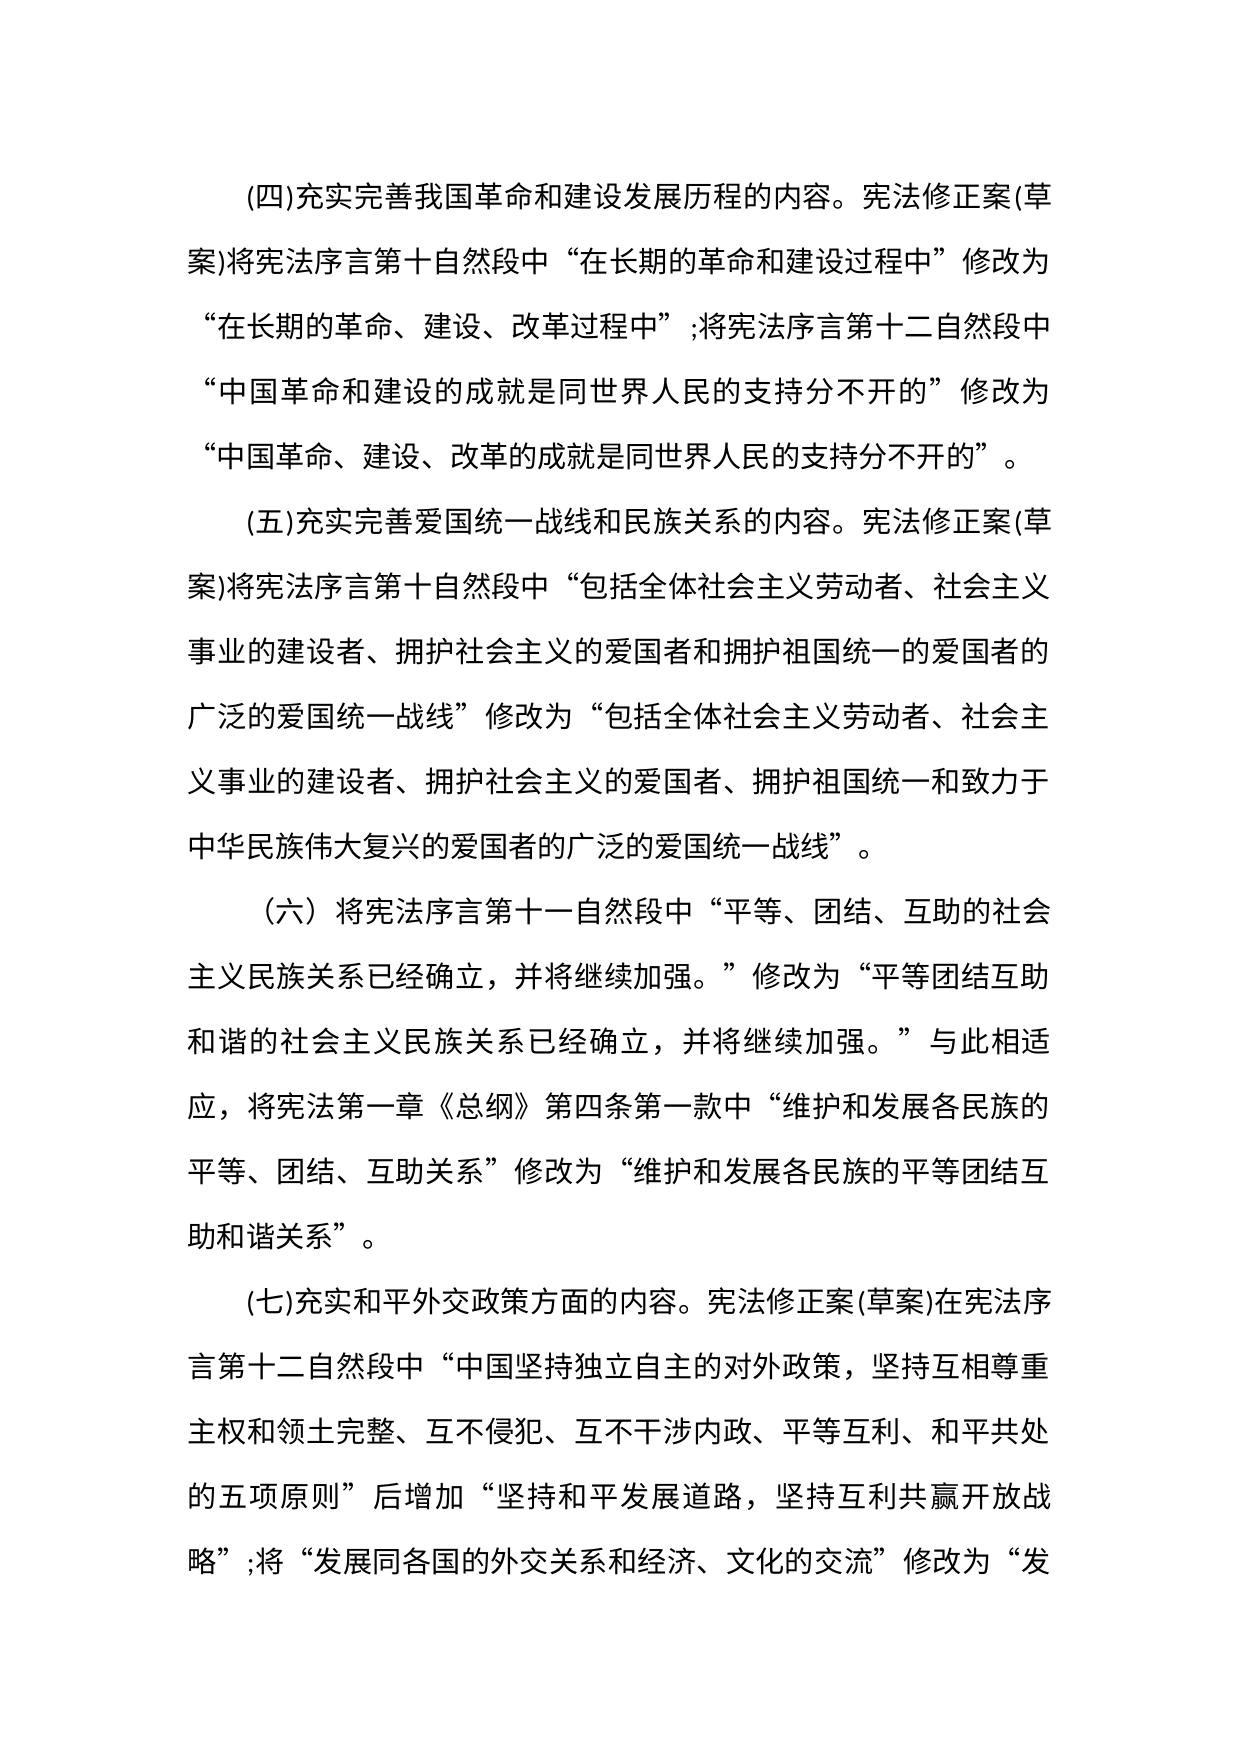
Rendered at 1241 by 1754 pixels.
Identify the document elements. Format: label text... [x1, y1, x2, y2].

text (四)充实完善我国革命和建设发展历程的内容。宪法修正案(草案)将宪法序言第十自然段中“在长期的革命和建设过程中”修改为“在长期的革命、建设、改革过程中”;将宪法序言第十二自然段中“中国革命和建设的成就是同世界人民的支持分不开的”修改为“中国革命、建设、改革的成就是同世界人民的支持分不开的”。 [187, 162, 1053, 487]
text （六）将宪法序言第十一自然段中“平等、团结、互助的社会主义民族关系已经确立，并将继续加强。”修改为“平等团结互助和谐的社会主义民族关系已经确立，并将继续加强。”与此相适应，将宪法第一章《总纲》第四条第一款中“维护和发展各民族的平等、团结、互助关系”修改为“维护和发展各民族的平等团结互助和谐关系”。 [187, 877, 1053, 1267]
text (五)充实完善爱国统一战线和民族关系的内容。宪法修正案(草案)将宪法序言第十自然段中“包括全体社会主义劳动者、社会主义事业的建设者、拥护社会主义的爱国者和拥护祖国统一的爱国者的广泛的爱国统一战线”修改为“包括全体社会主义劳动者、社会主义事业的建设者、拥护社会主义的爱国者、拥护祖国统一和致力于中华民族伟大复兴的爱国者的广泛的爱国统一战线”。 [187, 487, 1053, 877]
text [187, 1267, 1053, 1592]
